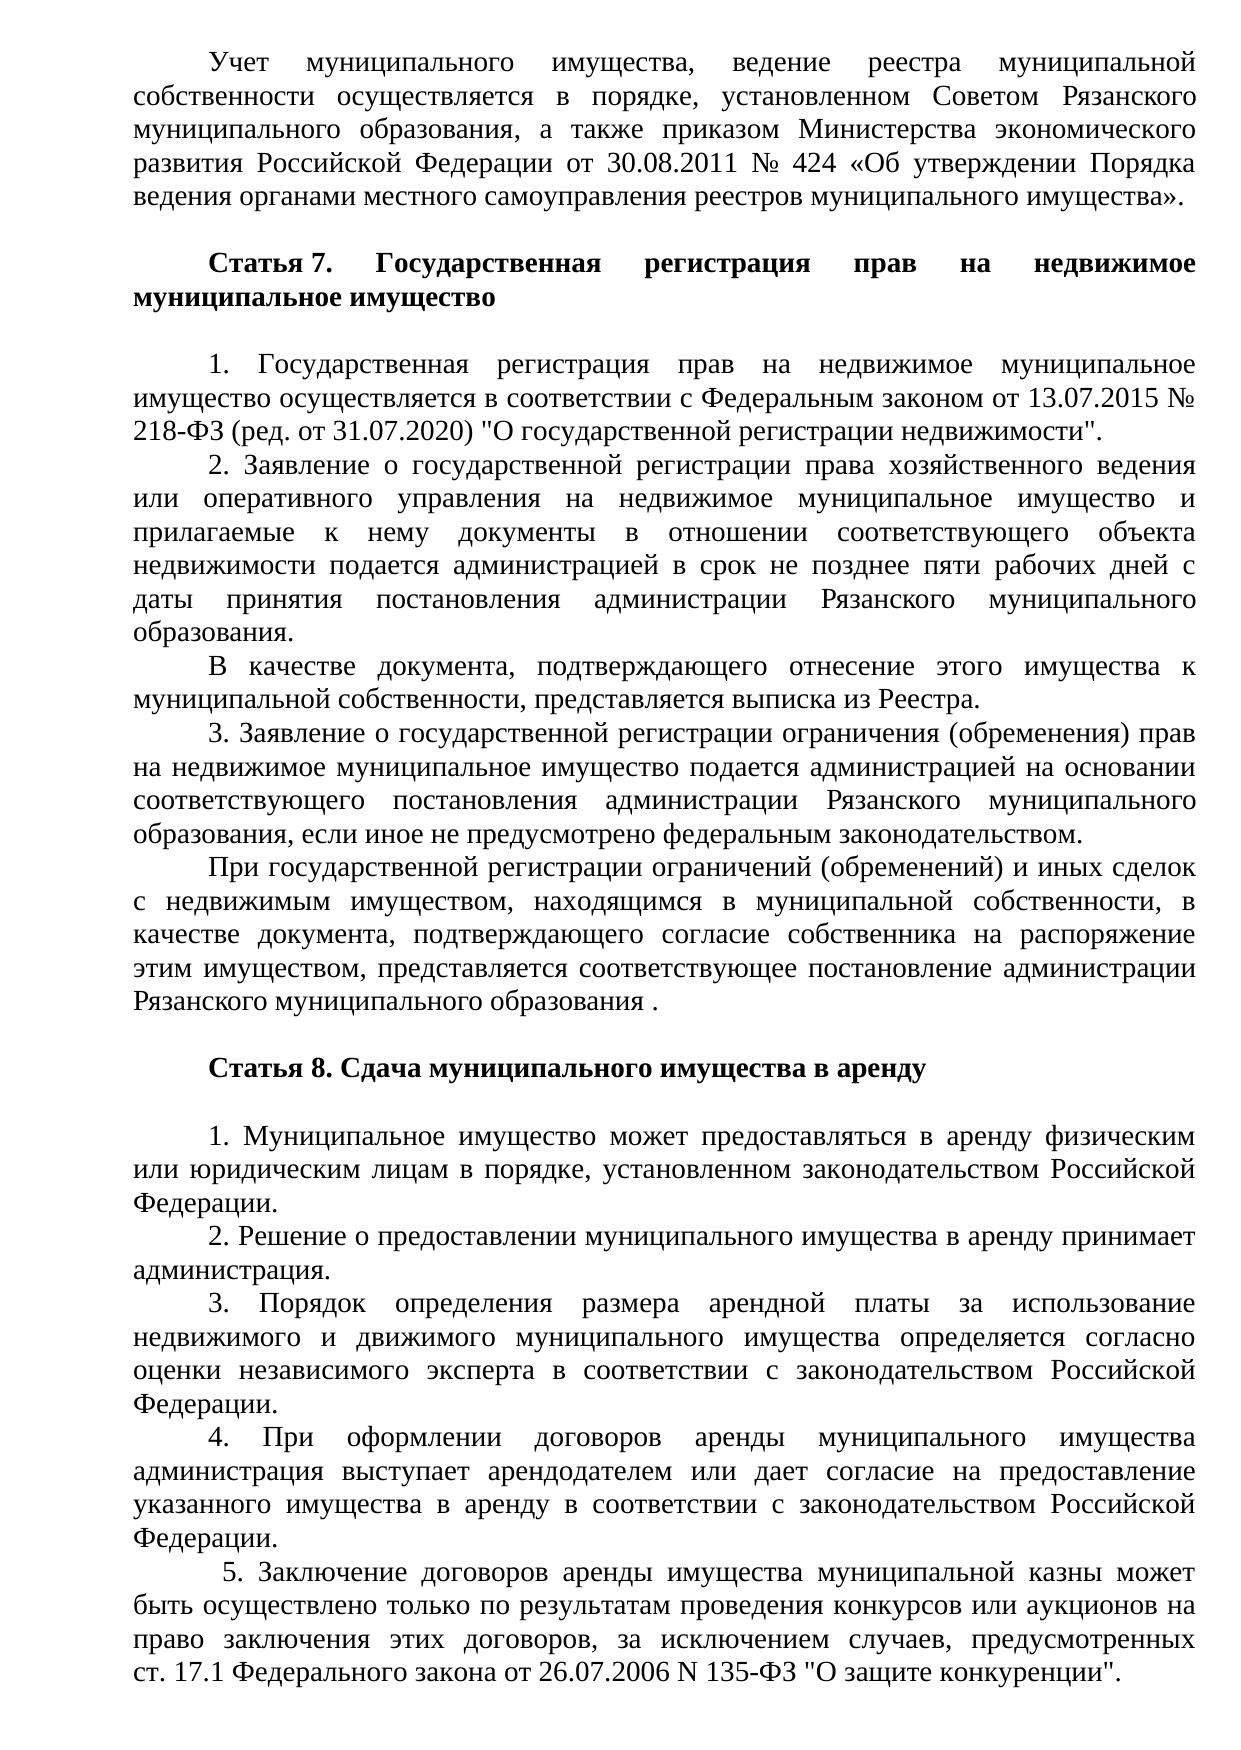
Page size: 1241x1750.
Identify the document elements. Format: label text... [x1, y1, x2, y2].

text Статья 8. Сдача муниципального имущества в аренду [133, 1051, 1197, 1084]
text 3. Заявление о государственной регистрации ограничения (обременения) прав на недвижимое муниципальное имущество подается администрацией на основании соответствующего постановления администрации Рязанского муниципального образования, если иное не предусмотрено федеральным законодательством. [133, 715, 1197, 849]
text В качестве документа, подтверждающего отнесение этого имущества к муниципальной собственности, представляется выписка из Реестра. [133, 648, 1197, 715]
text Статья 7. Государственная регистрация прав на недвижимое муниципальное имущество [133, 246, 1197, 313]
text 3. Порядок определения размера арендной платы за использование недвижимого и движимого муниципального имущества определяется согласно оценки независимого эксперта в соответствии с законодательством Российской Федерации. [133, 1285, 1197, 1419]
text 4. При оформлении договоров аренды муниципального имущества администрация выступает арендодателем или дает согласие на предоставление указанного имущества в аренду в соответствии с законодательством Российской Федерации. [133, 1419, 1197, 1554]
text При государственной регистрации ограничений (обременений) и иных сделок с недвижимым имуществом, находящимся в муниципальной собственности, в качестве документа, подтверждающего согласие собственника на распоряжение этим имуществом, представляется соответствующее постановление администрации Рязанского муниципального образования . [133, 849, 1197, 1017]
text 2. Решение о предоставлении муниципального имущества в аренду принимает администрация. [133, 1218, 1197, 1285]
text 1. Муниципальное имущество может предоставляться в аренду физическим или юридическим лицам в порядке, установленном законодательством Российской Федерации. [133, 1118, 1197, 1218]
text 1. Государственная регистрация прав на недвижимое муниципальное имущество осуществляется в соответствии с Федеральным законом от 13.07.2015 № 218-ФЗ (ред. от 31.07.2020) "О государственной регистрации недвижимости". [133, 346, 1197, 447]
text Учет муниципального имущества, ведение реестра муниципальной собственности осуществляется в порядке, установленном Советом Рязанского муниципального образования, а также приказом Министерства экономического развития Российской Федерации от 30.08.2011 № 424 «Об утверждении Порядка ведения органами местного самоуправления реестров муниципального имущества». [133, 44, 1197, 212]
text 2. Заявление о государственной регистрации права хозяйственного ведения или оперативного управления на недвижимое муниципальное имущество и прилагаемые к нему документы в отношении соответствующего объекта недвижимости подается администрацией в срок не позднее пяти рабочих дней с даты принятия постановления администрации Рязанского муниципального образования. [133, 447, 1197, 648]
text 5. Заключение договоров аренды имущества муниципальной казны может быть осуществлено только по результатам проведения конкурсов или аукционов на право заключения этих договоров, за исключением случаев, предусмотренных ст. 17.1 Федерального закона от 26.07.2006 N 135-ФЗ "О защите конкуренции". [133, 1554, 1197, 1688]
